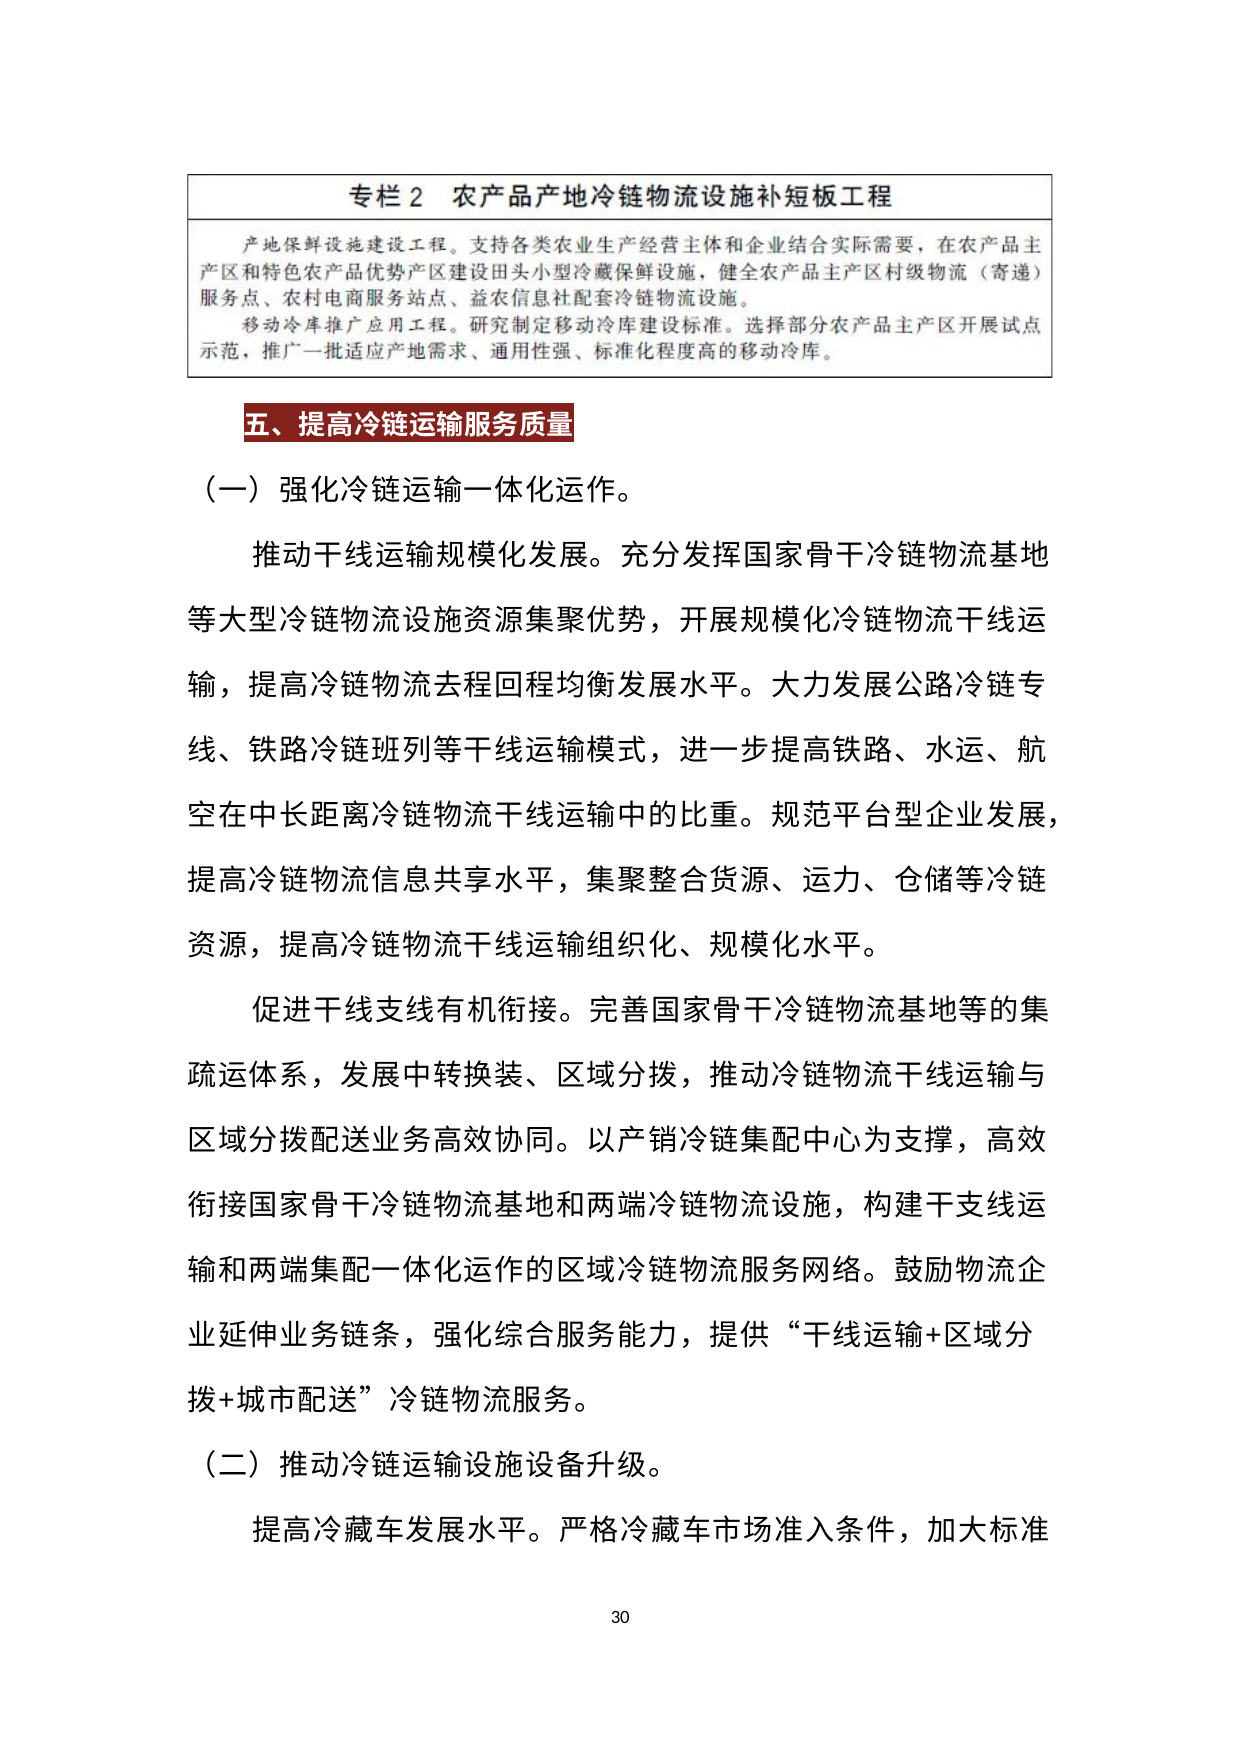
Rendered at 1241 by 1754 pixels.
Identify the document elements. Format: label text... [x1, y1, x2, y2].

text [187, 1495, 1053, 1560]
text 促进干线支线有机衔接。完善国家骨干冷链物流基地等的集疏运体系，发展中转换装、区域分拨，推动冷链物流干线运输与区域分拨配送业务高效协同。以产销冷链集配中心为支撑，高效衔接国家骨干冷链物流基地和两端冷链物流设施，构建干支线运输和两端集配一体化运作的区域冷链物流服务网络。鼓励物流企业延伸业务链条，强化综合服务能力，提供“干线运输+区域分拨+城市配送”冷链物流服务。 [187, 975, 1053, 1430]
text 推动干线运输规模化发展。充分发挥国家骨干冷链物流基地等大型冷链物流设施资源集聚优势，开展规模化冷链物流干线运输，提高冷链物流去程回程均衡发展水平。大力发展公路冷链专线、铁路冷链班列等干线运输模式，进一步提高铁路、水运、航空在中长距离冷链物流干线运输中的比重。规范平台型企业发展，提高冷链物流信息共享水平，集聚整合货源、运力、仓储等冷链资源，提高冷链物流干线运输组织化、规模化水平。 [187, 520, 1053, 975]
text 五、提高冷链运输服务质量 [187, 390, 1053, 455]
text （一）强化冷链运输一体化运作。 [187, 455, 1053, 520]
text （二）推动冷链运输设施设备升级。 [187, 1430, 1053, 1495]
picture [187, 174, 1053, 378]
